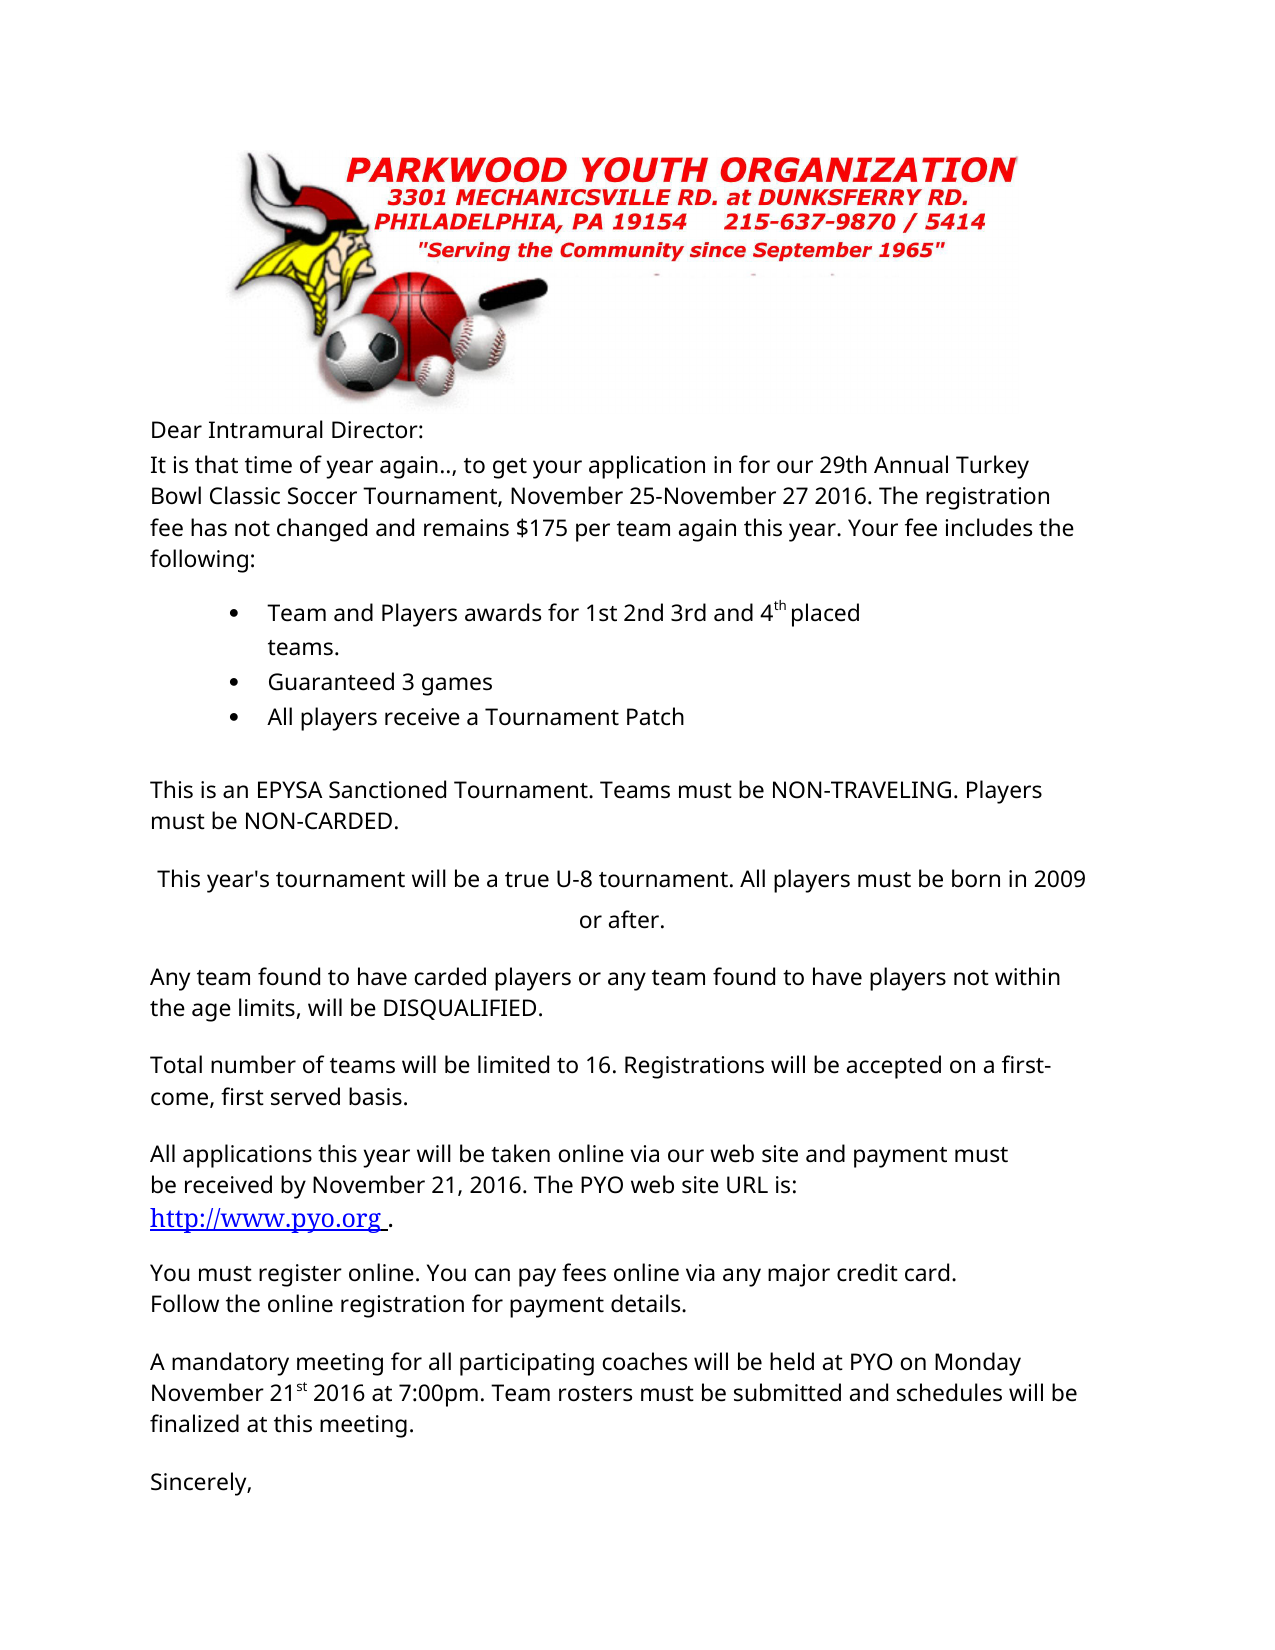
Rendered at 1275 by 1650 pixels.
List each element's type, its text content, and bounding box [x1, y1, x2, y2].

text It is that time of year again.., to get your application in for our 29th Annual Turkey Bowl Classic Soccer Tournament, November 25-November 27 2016. The registration fee has not changed and remains $175 per team again this year. Your fee includes the following: [150, 449, 1081, 574]
text Sincerely, [150, 1466, 1094, 1497]
text You must register online. You can pay fees online via any major credit card. Follow the online registration for payment details. [150, 1257, 1035, 1320]
text All applications this year will be taken online via our web site and payment must be received by November 21, 2016. The PYO web site URL is: http://www.pyo.org . [150, 1138, 1028, 1235]
text A mandatory meeting for all participating coaches will be held at PYO on Monday November 21st 2016 at 7:00pm. Team rosters must be submitted and schedules will be finalized at this meeting. [150, 1346, 1094, 1440]
picture [225, 150, 1019, 414]
text This year's tournament will be a true U-8 tournament. All players must be born in 2009 or after. [150, 862, 1094, 935]
text Any team found to have carded players or any team found to have players not within the age limits, will be DISQUALIFIED. [150, 961, 1074, 1023]
text This is an EPYSA Sanctioned Tournament. Teams must be NON-TRAVELING. Players must be NON-CARDED. [150, 774, 1061, 836]
text Dear Intramural Director: [150, 414, 1094, 445]
list Team and Players awards for 1st 2nd 3rd and 4th placed teams. [230, 597, 883, 662]
list All players receive a Tournament Patch [230, 701, 883, 732]
list Guaranteed 3 games [230, 666, 883, 697]
text Total number of teams will be limited to 16. Registrations will be accepted on a first-come, first served basis. [150, 1049, 1074, 1112]
